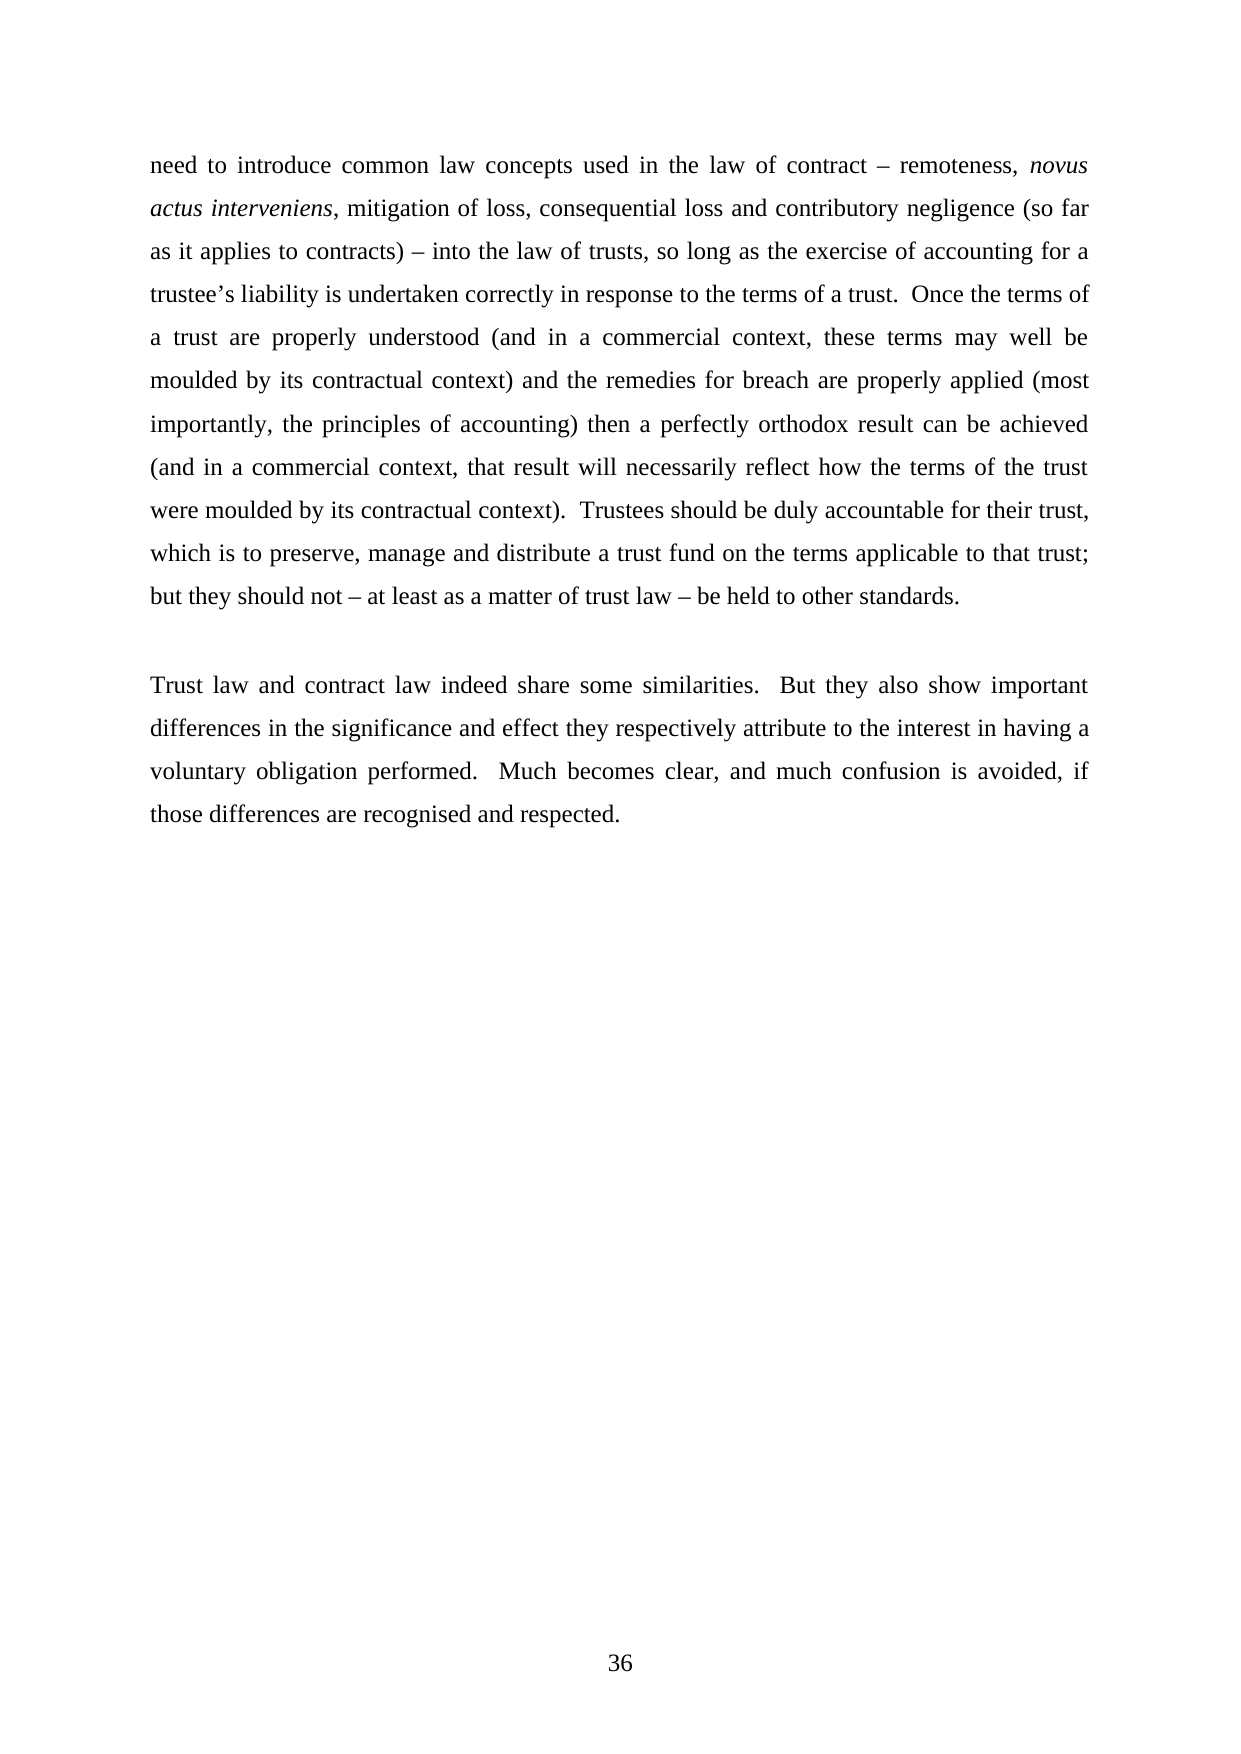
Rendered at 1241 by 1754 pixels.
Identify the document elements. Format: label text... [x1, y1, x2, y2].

text Trust law and contract law indeed share some similarities. But they also show important differences in the significance and effect they respectively attribute to the interest in having a voluntary obligation performed. Much becomes clear, and much confusion is avoided, if those differences are recognised and respected. [150, 670, 1090, 828]
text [150, 150, 1090, 610]
